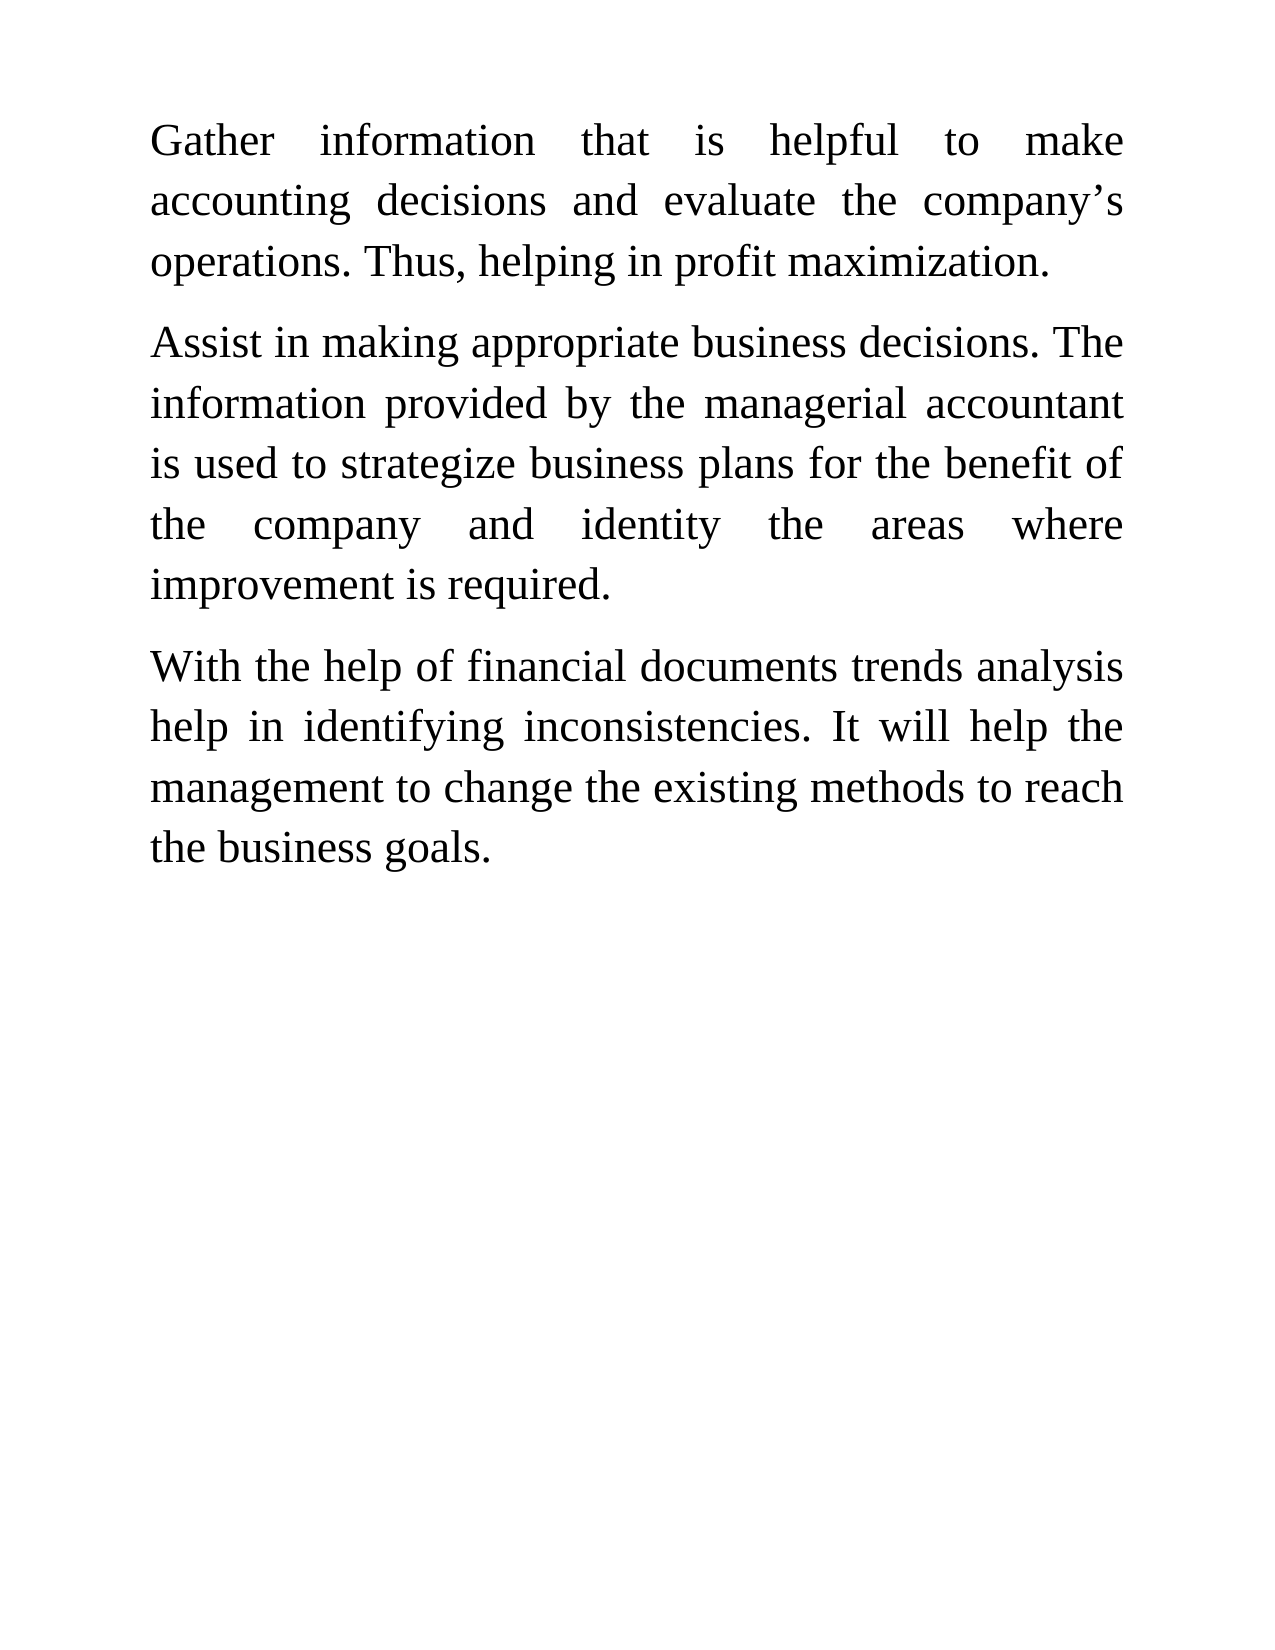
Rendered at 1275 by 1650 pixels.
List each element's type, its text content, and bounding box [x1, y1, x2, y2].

text Assist in making appropriate business decisions. The information provided by the managerial accountant is used to strategize business plans for the benefit of the company and identity the areas where improvement is required. [150, 315, 1125, 610]
text With the help of financial documents trends analysis help in identifying inconsistencies. It will help the management to change the existing methods to reach the business goals. [150, 638, 1125, 873]
text Gather information that is helpful to make accounting decisions and evaluate the company’s operations. Thus, helping in profit maximization. [150, 112, 1125, 286]
